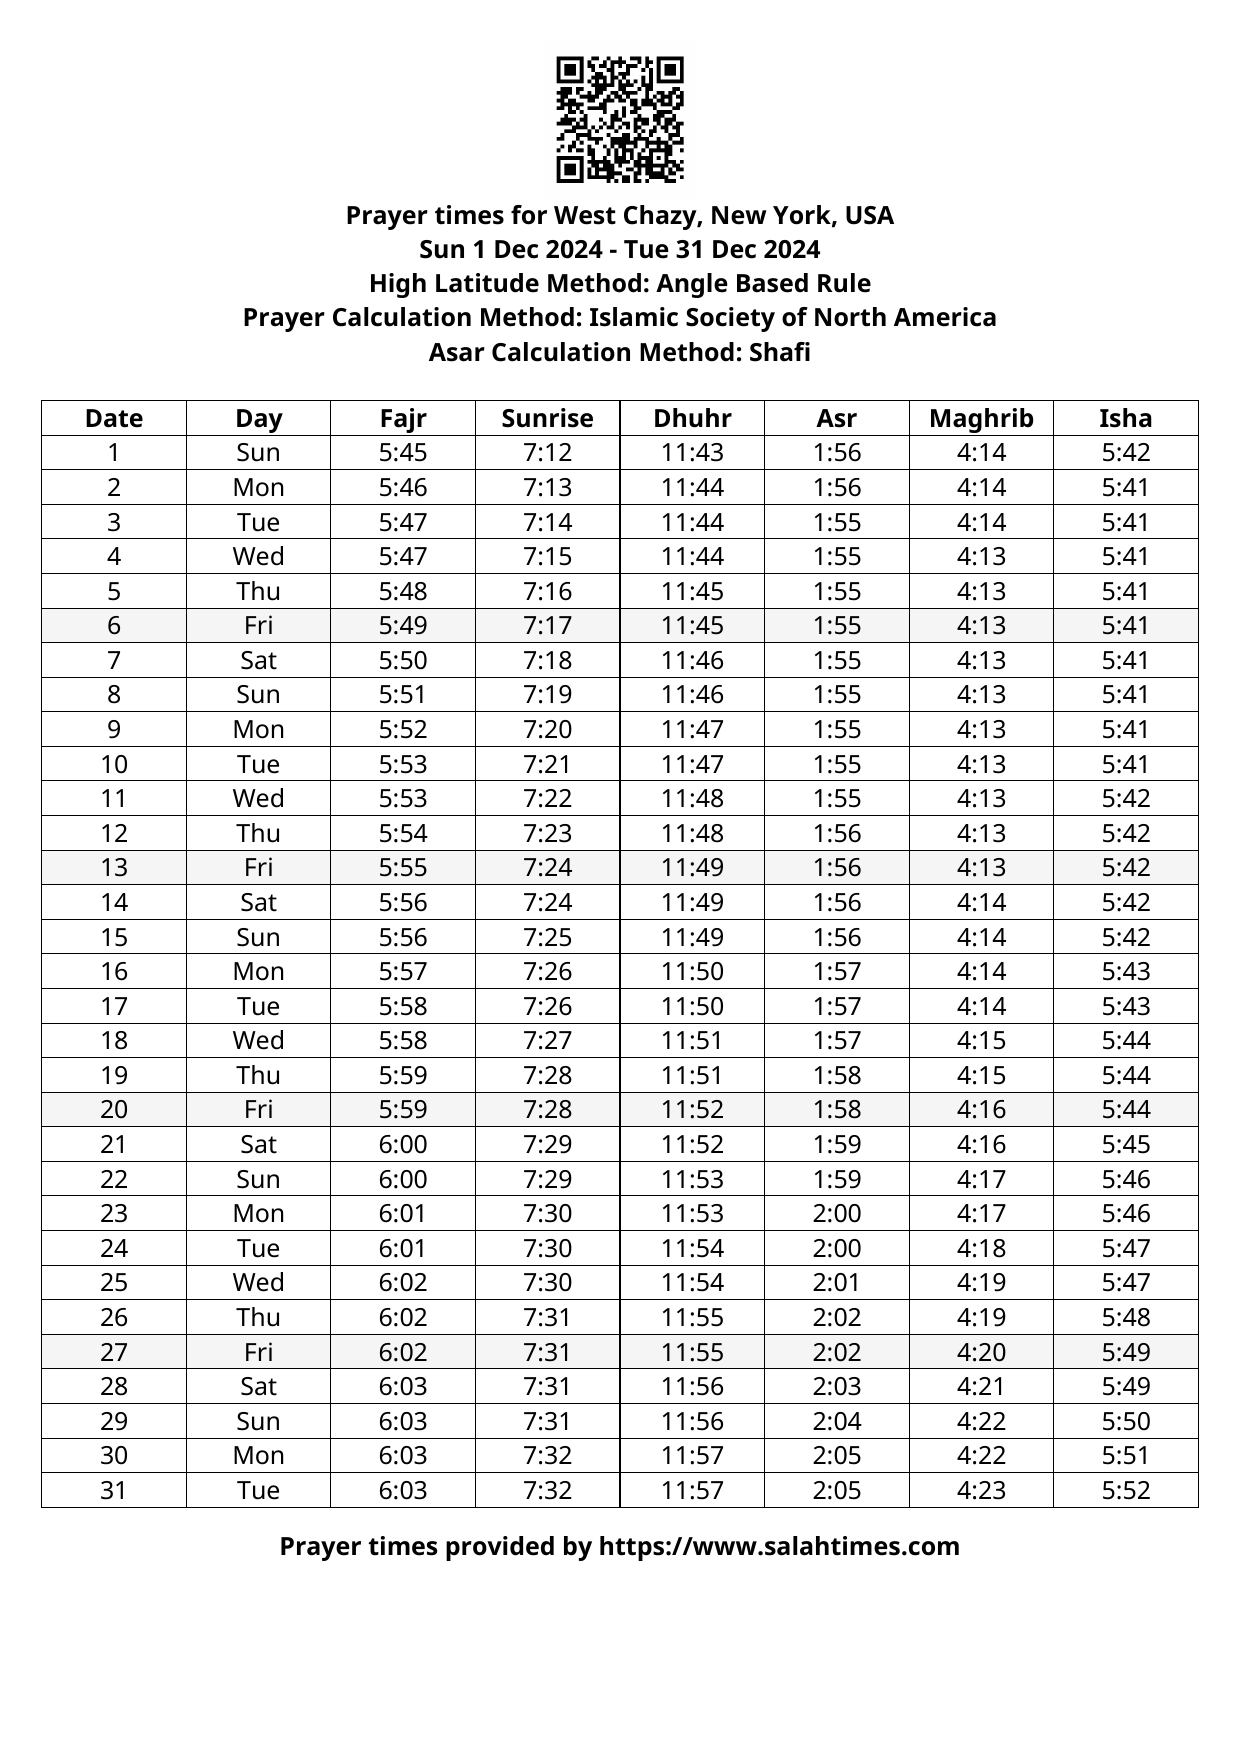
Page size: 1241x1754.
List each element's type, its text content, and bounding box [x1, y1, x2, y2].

table_cell 1:57 [765, 954, 909, 988]
table_cell 4:14 [910, 920, 1053, 953]
table_cell 7:20 [476, 712, 619, 746]
table_cell 7:18 [476, 643, 619, 677]
table_cell Tue [187, 747, 330, 780]
table_cell 5:47 [331, 505, 475, 538]
table_cell 1:57 [765, 1024, 909, 1057]
table_cell 11:54 [621, 1231, 764, 1264]
table_cell 27 [42, 1335, 186, 1368]
table_header Asr [765, 401, 909, 434]
table_cell 5:45 [1054, 1127, 1198, 1161]
table_cell Thu [187, 1300, 330, 1334]
table_cell 5:42 [1054, 851, 1198, 884]
table_cell 2:02 [765, 1335, 909, 1368]
table_cell Thu [187, 574, 330, 607]
table_cell 2 [42, 470, 186, 504]
table_header Day [187, 401, 330, 434]
table_cell 11:55 [621, 1335, 764, 1368]
table_cell 4:20 [910, 1335, 1053, 1368]
table_cell 1:56 [765, 920, 909, 953]
table_cell Tue [187, 1473, 330, 1507]
table_cell 1:56 [765, 470, 909, 504]
table_cell Mon [187, 712, 330, 746]
picture [542, 41, 699, 198]
table_cell Mon [187, 470, 330, 504]
table_cell 22 [42, 1162, 186, 1195]
table_cell 2:00 [765, 1196, 909, 1230]
table_cell 28 [42, 1369, 186, 1403]
table_cell 11:51 [621, 1058, 764, 1092]
table_cell 5:56 [331, 920, 475, 953]
table_cell 11:53 [621, 1196, 764, 1230]
table_cell 5:54 [331, 816, 475, 849]
table_cell 5:52 [1054, 1473, 1198, 1507]
table_cell 1:55 [765, 609, 909, 642]
table_cell Sat [187, 1369, 330, 1403]
table_cell 5:47 [1054, 1266, 1198, 1299]
table_cell Tue [187, 1231, 330, 1264]
table_cell 5:42 [1054, 816, 1198, 849]
table_cell 5:41 [1054, 747, 1198, 780]
table_cell Tue [187, 505, 330, 538]
table_cell 5:49 [1054, 1369, 1198, 1403]
table_cell 2:04 [765, 1404, 909, 1437]
table_cell 5:41 [1054, 505, 1198, 538]
table_cell 4:13 [910, 781, 1053, 815]
table_cell 7:31 [476, 1335, 619, 1368]
table_cell 1:56 [765, 885, 909, 919]
table_cell 11:49 [621, 920, 764, 953]
table_cell 7:25 [476, 920, 619, 953]
table_cell 4:22 [910, 1404, 1053, 1437]
table_cell 5:49 [331, 609, 475, 642]
table_cell 11 [42, 781, 186, 815]
table_cell 20 [42, 1093, 186, 1126]
table_cell 6:01 [331, 1196, 475, 1230]
table_cell 4:16 [910, 1127, 1053, 1161]
table_cell 5:44 [1054, 1093, 1198, 1126]
table_cell 1:55 [765, 712, 909, 746]
table_cell 19 [42, 1058, 186, 1092]
table_cell 5:46 [1054, 1162, 1198, 1195]
table_cell 4:16 [910, 1093, 1053, 1126]
table_cell 16 [42, 954, 186, 988]
table_cell 5:52 [331, 712, 475, 746]
table_cell 7:26 [476, 989, 619, 1022]
table_header Fajr [331, 401, 475, 434]
table_cell 4:13 [910, 574, 1053, 607]
table_cell 6:03 [331, 1473, 475, 1507]
table_cell 2:05 [765, 1439, 909, 1472]
table_cell 11:57 [621, 1439, 764, 1472]
table_cell 5:44 [1054, 1024, 1198, 1057]
table_header Isha [1054, 401, 1198, 434]
table_cell 6 [42, 609, 186, 642]
table_cell 21 [42, 1127, 186, 1161]
table_cell 5:55 [331, 851, 475, 884]
table_cell 7:21 [476, 747, 619, 780]
table_cell 1:55 [765, 505, 909, 538]
table_cell 1:55 [765, 574, 909, 607]
table_cell Thu [187, 1058, 330, 1092]
table_cell 11:47 [621, 747, 764, 780]
table_cell 5:47 [1054, 1231, 1198, 1264]
table_cell 5:41 [1054, 643, 1198, 677]
table_cell 11:49 [621, 851, 764, 884]
table_cell 7:31 [476, 1404, 619, 1437]
table_cell 5:58 [331, 989, 475, 1022]
table_cell 7:30 [476, 1196, 619, 1230]
table_cell 5:46 [1054, 1196, 1198, 1230]
table_cell 5:43 [1054, 954, 1198, 988]
table_cell 5:41 [1054, 678, 1198, 711]
table_cell 1:55 [765, 781, 909, 815]
table_cell 1:56 [765, 816, 909, 849]
table_cell 4:14 [910, 470, 1053, 504]
table_cell Mon [187, 1439, 330, 1472]
table_cell 7:28 [476, 1058, 619, 1092]
table_cell Sat [187, 1127, 330, 1161]
table_cell 1:58 [765, 1058, 909, 1092]
table_cell 11:48 [621, 816, 764, 849]
table_cell 5:50 [1054, 1404, 1198, 1437]
table_cell 11:52 [621, 1127, 764, 1161]
table_cell Sun [187, 1404, 330, 1437]
table_cell 7:32 [476, 1439, 619, 1472]
table_cell 1:55 [765, 678, 909, 711]
table_cell 4:14 [910, 989, 1053, 1022]
table_cell 11:54 [621, 1266, 764, 1299]
table_cell 5:53 [331, 747, 475, 780]
table_cell 7:15 [476, 539, 619, 573]
table_cell 4:18 [910, 1231, 1053, 1264]
table_cell 11:52 [621, 1093, 764, 1126]
table_cell 1:56 [765, 436, 909, 469]
table_cell 5:42 [1054, 781, 1198, 815]
table_cell 5 [42, 574, 186, 607]
table_cell 15 [42, 920, 186, 953]
table_cell 5:44 [1054, 1058, 1198, 1092]
text Prayer times provided by https://www.salahtimes.com [42, 1528, 1198, 1563]
table_cell Wed [187, 781, 330, 815]
table_cell Mon [187, 1196, 330, 1230]
table_cell 29 [42, 1404, 186, 1437]
text Asar Calculation Method: Shafi [42, 334, 1198, 368]
table_cell 7:12 [476, 436, 619, 469]
table_cell 7:16 [476, 574, 619, 607]
table_cell 5:57 [331, 954, 475, 988]
table_cell 5:48 [331, 574, 475, 607]
table_cell 5:51 [331, 678, 475, 711]
text High Latitude Method: Angle Based Rule [42, 266, 1198, 300]
table_cell 7:17 [476, 609, 619, 642]
table_cell 4:14 [910, 954, 1053, 988]
table_cell 2:01 [765, 1266, 909, 1299]
table_cell Sun [187, 678, 330, 711]
table_cell 5:45 [331, 436, 475, 469]
table_cell 8 [42, 678, 186, 711]
table_cell 3 [42, 505, 186, 538]
table_cell 6:02 [331, 1300, 475, 1334]
table_cell 4:14 [910, 885, 1053, 919]
table_cell 4:23 [910, 1473, 1053, 1507]
table_cell Wed [187, 539, 330, 573]
table_cell 1:55 [765, 539, 909, 573]
table_cell 5:50 [331, 643, 475, 677]
table_cell 11:44 [621, 470, 764, 504]
table_cell 7:19 [476, 678, 619, 711]
table_cell 14 [42, 885, 186, 919]
table_cell 5:59 [331, 1093, 475, 1126]
table_cell 5:53 [331, 781, 475, 815]
table_cell 11:48 [621, 781, 764, 815]
table_cell 11:55 [621, 1300, 764, 1334]
table_cell 6:01 [331, 1231, 475, 1264]
table_cell Fri [187, 1335, 330, 1368]
table_cell 1:59 [765, 1162, 909, 1195]
table_cell 2:00 [765, 1231, 909, 1264]
table_cell Wed [187, 1024, 330, 1057]
table_cell Tue [187, 989, 330, 1022]
table_cell 4:13 [910, 747, 1053, 780]
table_cell 5:48 [1054, 1300, 1198, 1334]
table_cell 7:14 [476, 505, 619, 538]
table_cell 1:56 [765, 851, 909, 884]
table_cell 11:49 [621, 885, 764, 919]
table_cell 7:30 [476, 1266, 619, 1299]
table_cell 6:02 [331, 1266, 475, 1299]
table_cell 11:56 [621, 1404, 764, 1437]
table_header Date [42, 401, 186, 434]
table_cell 7:27 [476, 1024, 619, 1057]
table_cell 11:56 [621, 1369, 764, 1403]
table_cell 11:44 [621, 539, 764, 573]
table_cell 7:30 [476, 1231, 619, 1264]
table_cell 5:41 [1054, 609, 1198, 642]
table_cell 11:46 [621, 643, 764, 677]
table_cell 4:19 [910, 1266, 1053, 1299]
table_cell 6:03 [331, 1439, 475, 1472]
table_cell 30 [42, 1439, 186, 1472]
table_cell Mon [187, 954, 330, 988]
table_cell 11:45 [621, 574, 764, 607]
table_cell 5:49 [1054, 1335, 1198, 1368]
table_cell 5:41 [1054, 539, 1198, 573]
table_cell 5:42 [1054, 885, 1198, 919]
table_cell 5:46 [331, 470, 475, 504]
table_cell 18 [42, 1024, 186, 1057]
text Prayer times for West Chazy, New York, USA [42, 198, 1198, 232]
table_cell 4:15 [910, 1024, 1053, 1057]
table_cell 17 [42, 989, 186, 1022]
table_cell 5:58 [331, 1024, 475, 1057]
table_cell 7:26 [476, 954, 619, 988]
table_cell 31 [42, 1473, 186, 1507]
table_cell Fri [187, 609, 330, 642]
table_cell 11:51 [621, 1024, 764, 1057]
table_cell 11:50 [621, 989, 764, 1022]
table_cell Sun [187, 436, 330, 469]
table_cell 13 [42, 851, 186, 884]
table_cell 4:17 [910, 1196, 1053, 1230]
table_cell 7:31 [476, 1300, 619, 1334]
table_cell 2:05 [765, 1473, 909, 1507]
table_cell 11:57 [621, 1473, 764, 1507]
table_cell 6:00 [331, 1162, 475, 1195]
table_cell 5:42 [1054, 436, 1198, 469]
table_cell 5:41 [1054, 470, 1198, 504]
table_cell 9 [42, 712, 186, 746]
table_cell Sun [187, 1162, 330, 1195]
table_cell 11:53 [621, 1162, 764, 1195]
table_cell 1:57 [765, 989, 909, 1022]
table_cell 5:59 [331, 1058, 475, 1092]
table_cell 4:21 [910, 1369, 1053, 1403]
table_cell 1:58 [765, 1093, 909, 1126]
table_cell Fri [187, 851, 330, 884]
table_cell 7:29 [476, 1127, 619, 1161]
table_cell 5:56 [331, 885, 475, 919]
table_cell 4 [42, 539, 186, 573]
table_cell 4:14 [910, 505, 1053, 538]
table_cell 11:43 [621, 436, 764, 469]
table_cell 11:45 [621, 609, 764, 642]
table_cell 1:59 [765, 1127, 909, 1161]
table_cell 4:13 [910, 678, 1053, 711]
table_cell 7:29 [476, 1162, 619, 1195]
table_cell 6:02 [331, 1335, 475, 1368]
table_cell 4:13 [910, 712, 1053, 746]
table_cell 7:22 [476, 781, 619, 815]
table_cell 1:55 [765, 747, 909, 780]
table_cell 4:19 [910, 1300, 1053, 1334]
table_cell 4:13 [910, 609, 1053, 642]
table_cell 5:47 [331, 539, 475, 573]
table_cell 11:46 [621, 678, 764, 711]
table_cell 7:32 [476, 1473, 619, 1507]
table_cell Sat [187, 643, 330, 677]
table_cell 5:41 [1054, 712, 1198, 746]
table_cell 7:23 [476, 816, 619, 849]
table_cell 1 [42, 436, 186, 469]
table_cell 4:13 [910, 851, 1053, 884]
table_cell 12 [42, 816, 186, 849]
text Prayer Calculation Method: Islamic Society of North America [42, 300, 1198, 334]
table_cell 5:41 [1054, 574, 1198, 607]
table_cell 11:50 [621, 954, 764, 988]
table_cell 7:13 [476, 470, 619, 504]
table_cell 10 [42, 747, 186, 780]
table_cell 5:43 [1054, 989, 1198, 1022]
table_cell 2:02 [765, 1300, 909, 1334]
table_cell 4:17 [910, 1162, 1053, 1195]
table_cell 25 [42, 1266, 186, 1299]
table_cell 4:13 [910, 816, 1053, 849]
table_cell 7:31 [476, 1369, 619, 1403]
table_cell 2:03 [765, 1369, 909, 1403]
table_cell 4:15 [910, 1058, 1053, 1092]
table_cell 5:51 [1054, 1439, 1198, 1472]
table_cell Thu [187, 816, 330, 849]
table_cell 7:24 [476, 851, 619, 884]
table_cell Fri [187, 1093, 330, 1126]
table_header Maghrib [910, 401, 1053, 434]
table_cell 6:03 [331, 1369, 475, 1403]
table_cell 11:44 [621, 505, 764, 538]
table_cell Sat [187, 885, 330, 919]
table_cell 23 [42, 1196, 186, 1230]
table_cell 26 [42, 1300, 186, 1334]
table_cell Sun [187, 920, 330, 953]
table_cell 4:14 [910, 436, 1053, 469]
table_cell 4:22 [910, 1439, 1053, 1472]
table_header Dhuhr [621, 401, 764, 434]
table_cell 7 [42, 643, 186, 677]
table_cell 4:13 [910, 643, 1053, 677]
table_cell 11:47 [621, 712, 764, 746]
table_header Sunrise [476, 401, 619, 434]
table_cell 24 [42, 1231, 186, 1264]
text Sun 1 Dec 2024 - Tue 31 Dec 2024 [42, 232, 1198, 266]
table_cell 4:13 [910, 539, 1053, 573]
table_cell 7:28 [476, 1093, 619, 1126]
table_cell Wed [187, 1266, 330, 1299]
table_cell 7:24 [476, 885, 619, 919]
table_cell 6:00 [331, 1127, 475, 1161]
table_cell 5:42 [1054, 920, 1198, 953]
table_cell 6:03 [331, 1404, 475, 1437]
table_cell 1:55 [765, 643, 909, 677]
